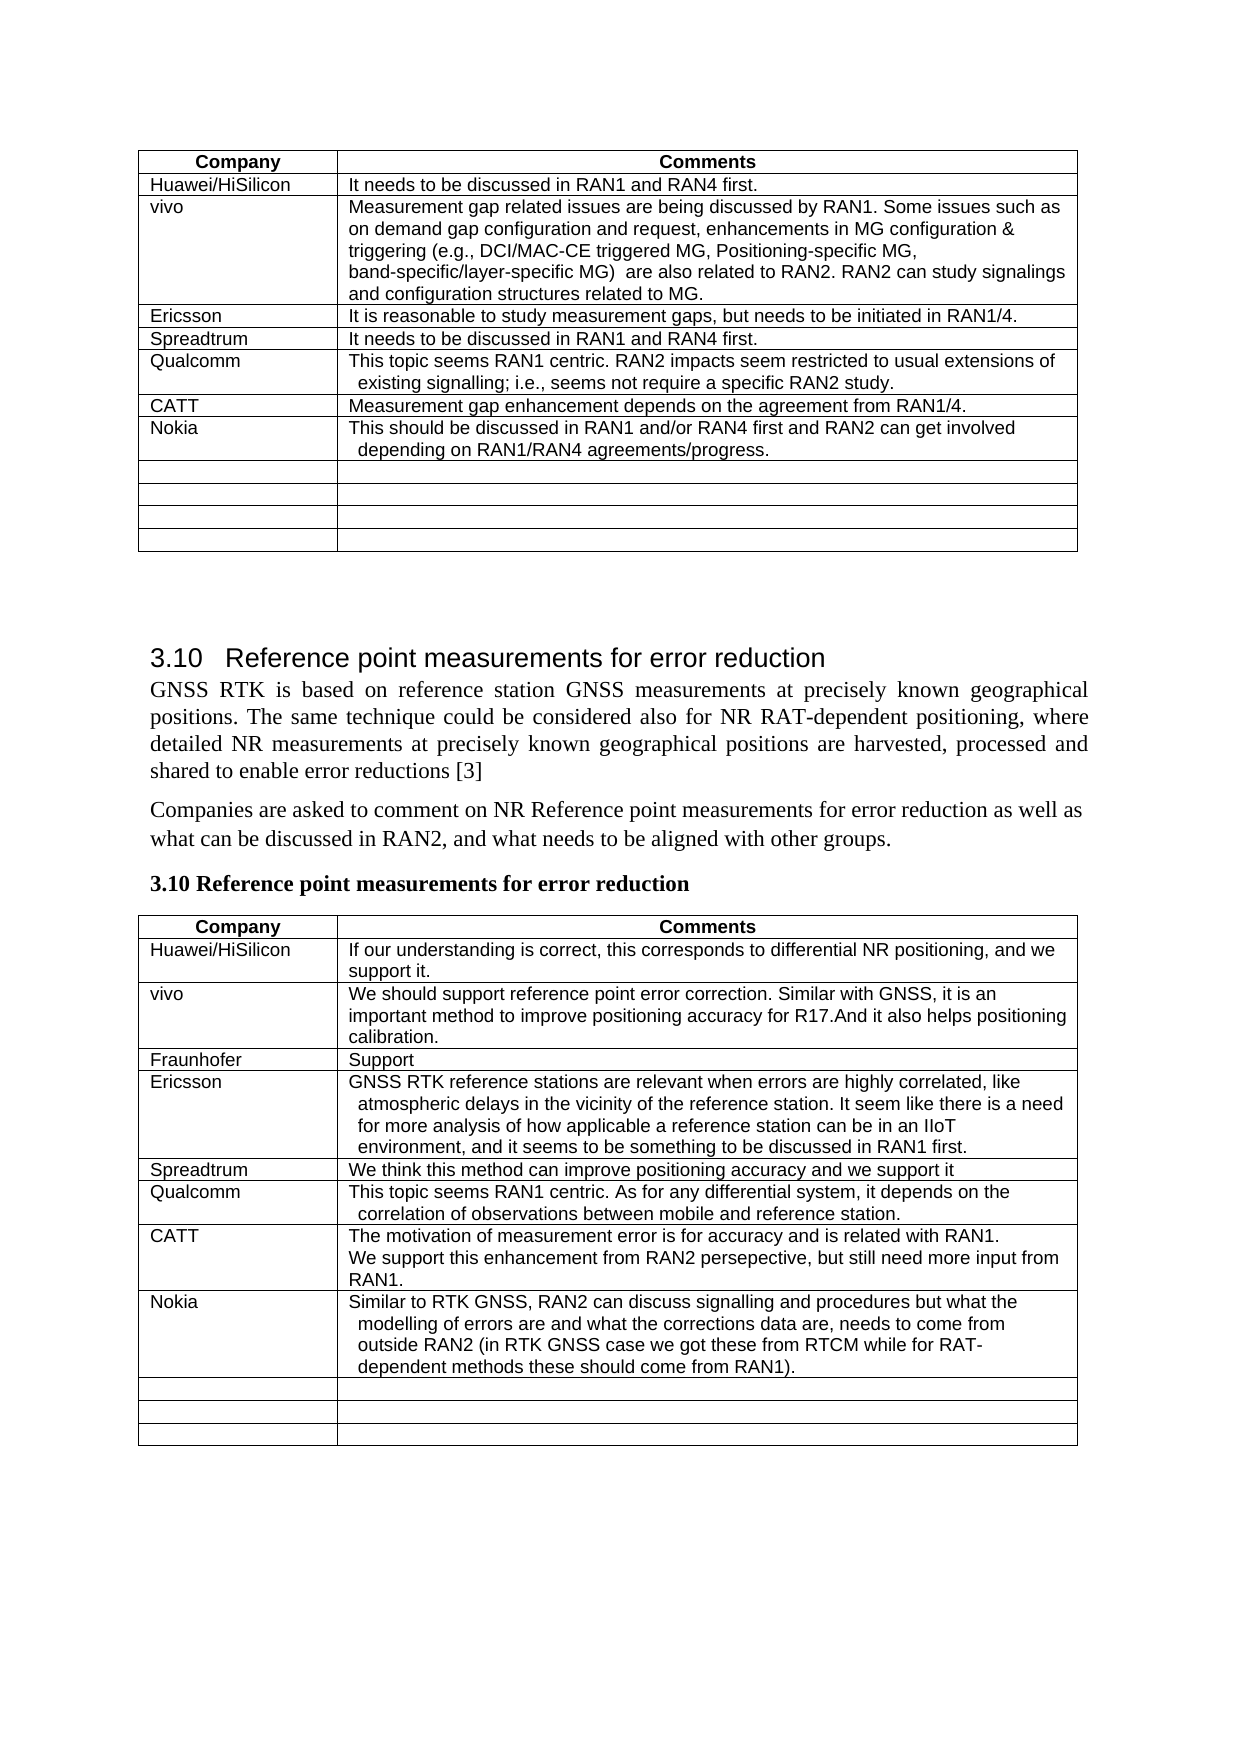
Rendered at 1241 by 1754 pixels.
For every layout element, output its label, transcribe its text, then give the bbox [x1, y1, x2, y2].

table_cell [139, 506, 337, 528]
table_cell Nokia [139, 1291, 337, 1377]
table_cell Huawei/HiSilicon [139, 939, 337, 982]
table_cell This topic seems RAN1 centric. As for any differential system, it depends on the correlation of observations between mobile and reference station. [338, 1181, 1077, 1224]
table_cell vivo [139, 196, 337, 304]
table_cell We think this method can improve positioning accuracy and we support it [338, 1159, 1077, 1180]
table_header Company [139, 151, 337, 173]
table_cell It needs to be discussed in RAN1 and RAN4 first. [338, 174, 1077, 195]
table_cell [338, 1378, 1077, 1400]
table_cell Spreadtrum [139, 1159, 337, 1180]
table_cell [338, 506, 1077, 528]
text Companies are asked to comment on NR Reference point measurements for error reduction as well as what can be discussed in RAN2, and what needs to be aligned with other groups. [150, 796, 1090, 851]
table_cell [338, 484, 1077, 505]
table_cell Measurement gap related issues are being discussed by RAN1. Some issues such as on demand gap configuration and request, enhancements in MG configuration & triggering (e.g., DCI/MAC-CE triggered MG, Positioning-specific MG, band-specific/layer-specific MG) are also related to RAN2. RAN2 can study signalings and configuration structures related to MG. [338, 196, 1077, 304]
table_cell [139, 484, 337, 505]
table_cell [338, 529, 1077, 551]
text GNSS RTK is based on reference station GNSS measurements at precisely known geographical positions. The same technique could be considered also for NR RAT-dependent positioning, where detailed NR measurements at precisely known geographical positions are harvested, processed and shared to enable error reductions [3] [150, 676, 1090, 784]
table_cell CATT [139, 395, 337, 416]
table_cell Huawei/HiSilicon [139, 174, 337, 195]
table_cell Measurement gap enhancement depends on the agreement from RAN1/4. [338, 395, 1077, 416]
table_cell Spreadtrum [139, 328, 337, 349]
table_header Comments [338, 151, 1077, 173]
table_cell It needs to be discussed in RAN1 and RAN4 first. [338, 328, 1077, 349]
table_header Company [139, 916, 337, 938]
table_cell Qualcomm [139, 1181, 337, 1224]
table_cell [139, 461, 337, 483]
table_cell If our understanding is correct, this corresponds to differential NR positioning, and we support it. [338, 939, 1077, 982]
table_cell [338, 1424, 1077, 1445]
subtitle 3.10 Reference point measurements for error reduction [150, 642, 1090, 673]
table_cell vivo [139, 983, 337, 1048]
table_cell Support [338, 1049, 1077, 1070]
table_cell GNSS RTK reference stations are relevant when errors are highly correlated, like atmospheric delays in the vicinity of the reference station. It seem like there is a need for more analysis of how applicable a reference station can be in an IIoT environment, and it seems to be something to be discussed in RAN1 first. [338, 1071, 1077, 1157]
table_cell [338, 461, 1077, 483]
table_cell Qualcomm [139, 350, 337, 393]
table_cell CATT [139, 1225, 337, 1290]
table_cell Similar to RTK GNSS, RAN2 can discuss signalling and procedures but what the modelling of errors are and what the corrections data are, needs to come from outside RAN2 (in RTK GNSS case we got these from RTCM while for RAT-dependent methods these should come from RAN1). [338, 1291, 1077, 1377]
text 3.10 Reference point measurements for error reduction [150, 870, 1090, 896]
table_cell It is reasonable to study measurement gaps, but needs to be initiated in RAN1/4. [338, 305, 1077, 327]
table_header Comments [338, 916, 1077, 938]
table_cell [139, 1424, 337, 1445]
table_cell This should be discussed in RAN1 and/or RAN4 first and RAN2 can get involved depending on RAN1/RAN4 agreements/progress. [338, 417, 1077, 460]
table_cell This topic seems RAN1 centric. RAN2 impacts seem restricted to usual extensions of existing signalling; i.e., seems not require a specific RAN2 study. [338, 350, 1077, 393]
table_cell The motivation of measurement error is for accuracy and is related with RAN1. We support this enhancement from RAN2 persepective, but still need more input from RAN1. [338, 1225, 1077, 1290]
table_cell [139, 1401, 337, 1422]
table_cell Ericsson [139, 305, 337, 327]
table_cell [139, 529, 337, 551]
table_cell Nokia [139, 417, 337, 460]
table_cell Ericsson [139, 1071, 337, 1157]
table_cell [139, 1378, 337, 1400]
table_cell [338, 1401, 1077, 1422]
table_cell Fraunhofer [139, 1049, 337, 1070]
table_cell We should support reference point error correction. Similar with GNSS, it is an important method to improve positioning accuracy for R17.And it also helps positioning calibration. [338, 983, 1077, 1048]
